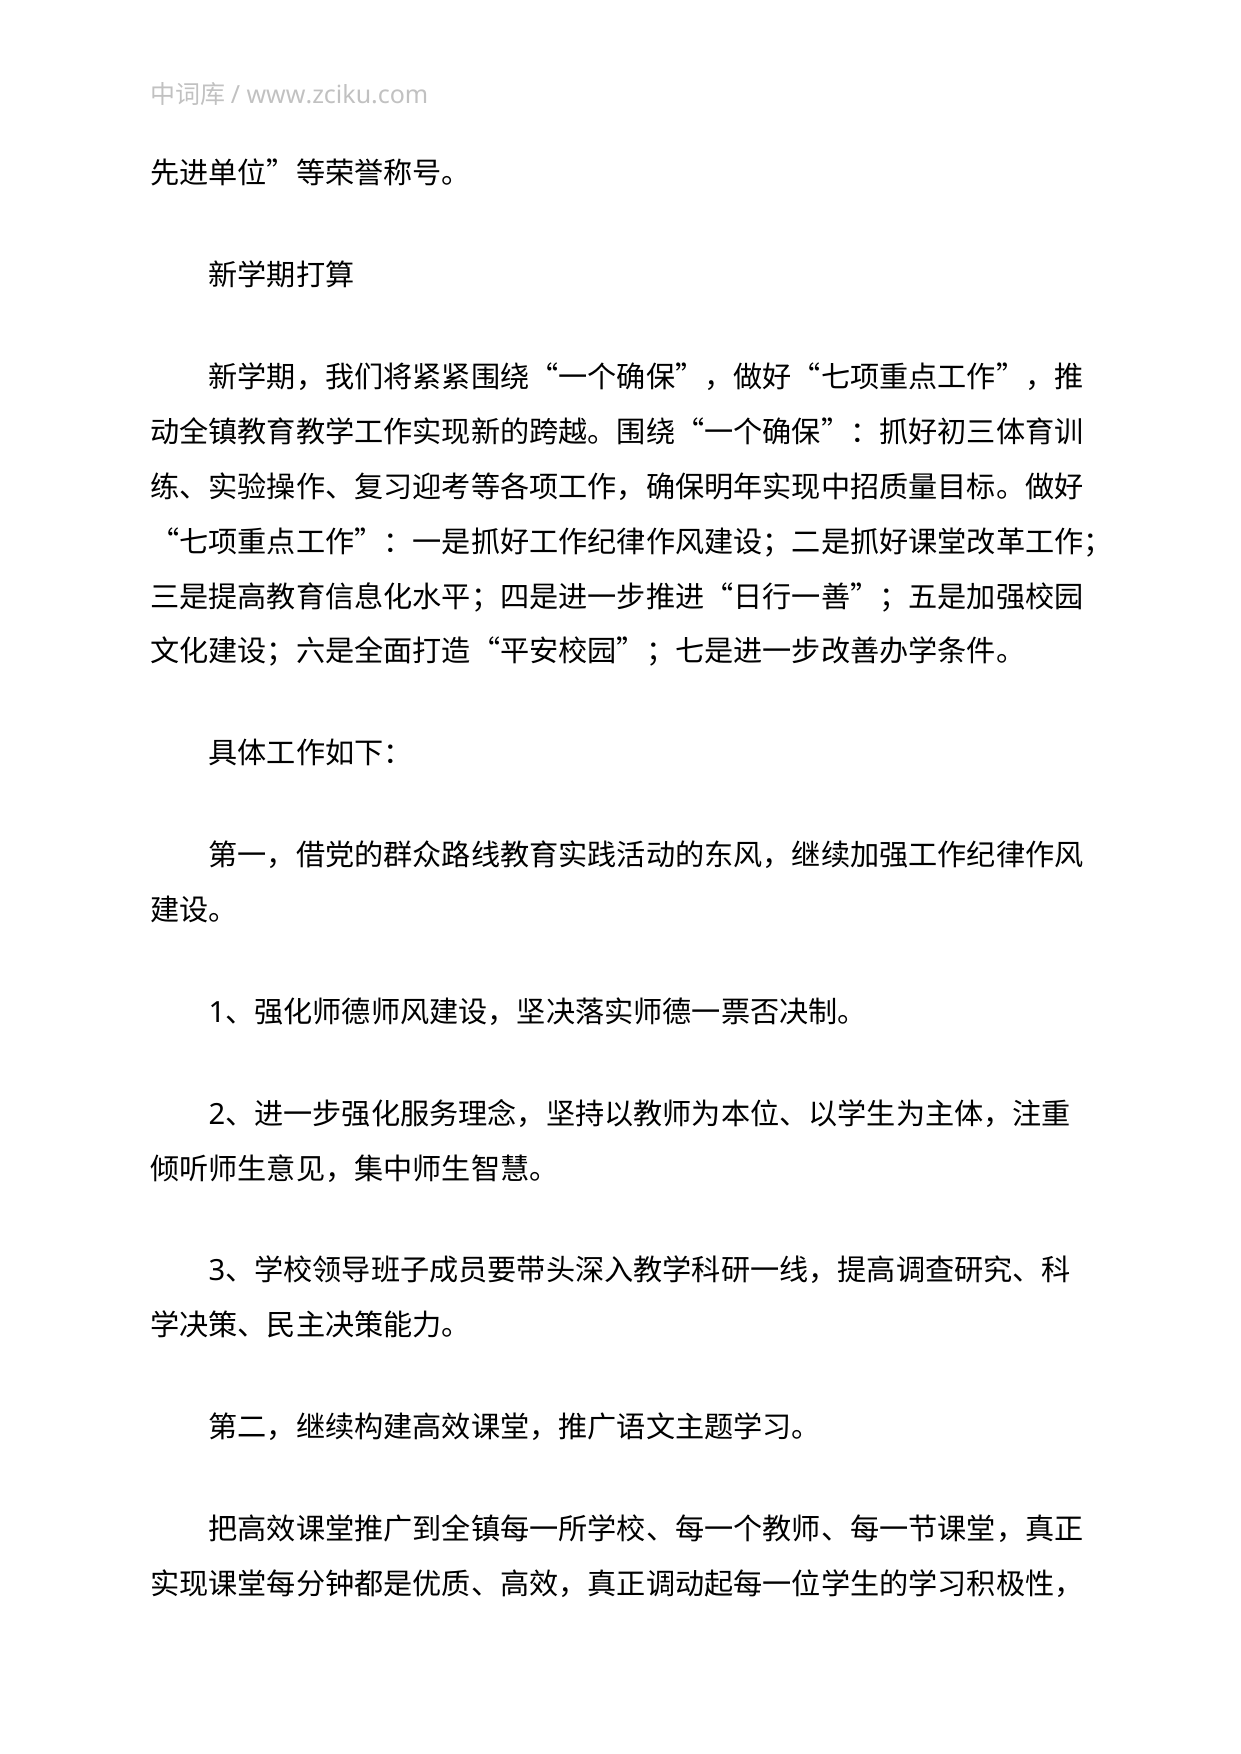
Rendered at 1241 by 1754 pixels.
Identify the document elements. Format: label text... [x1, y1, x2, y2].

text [150, 150, 1090, 192]
text 2、进一步强化服务理念，坚持以教师为本位、以学生为主体，注重倾听师生意见，集中师生智慧。 [150, 1090, 1090, 1187]
text 1、强化师德师风建设，坚决落实师德一票否决制。 [150, 988, 1090, 1031]
text 新学期，我们将紧紧围绕“一个确保”，做好“七项重点工作”，推动全镇教育教学工作实现新的跨越。围绕“一个确保”：抓好初三体育训练、实验操作、复习迎考等各项工作，确保明年实现中招质量目标。做好“七项重点工作”：一是抓好工作纪律作风建设；二是抓好课堂改革工作；三是提高教育信息化水平；四是进一步推进“日行一善”；五是加强校园文化建设；六是全面打造“平安校园”；七是进一步改善办学条件。 [150, 353, 1090, 670]
text 第二，继续构建高效课堂，推广语文主题学习。 [150, 1404, 1090, 1446]
text 第一，借党的群众路线教育实践活动的东风，继续加强工作纪律作风建设。 [150, 832, 1090, 929]
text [150, 1506, 1090, 1603]
text 3、学校领导班子成员要带头深入教学科研一线，提高调查研究、科学决策、民主决策能力。 [150, 1247, 1090, 1344]
text 新学期打算 [150, 252, 1090, 294]
text 具体工作如下： [150, 730, 1090, 772]
